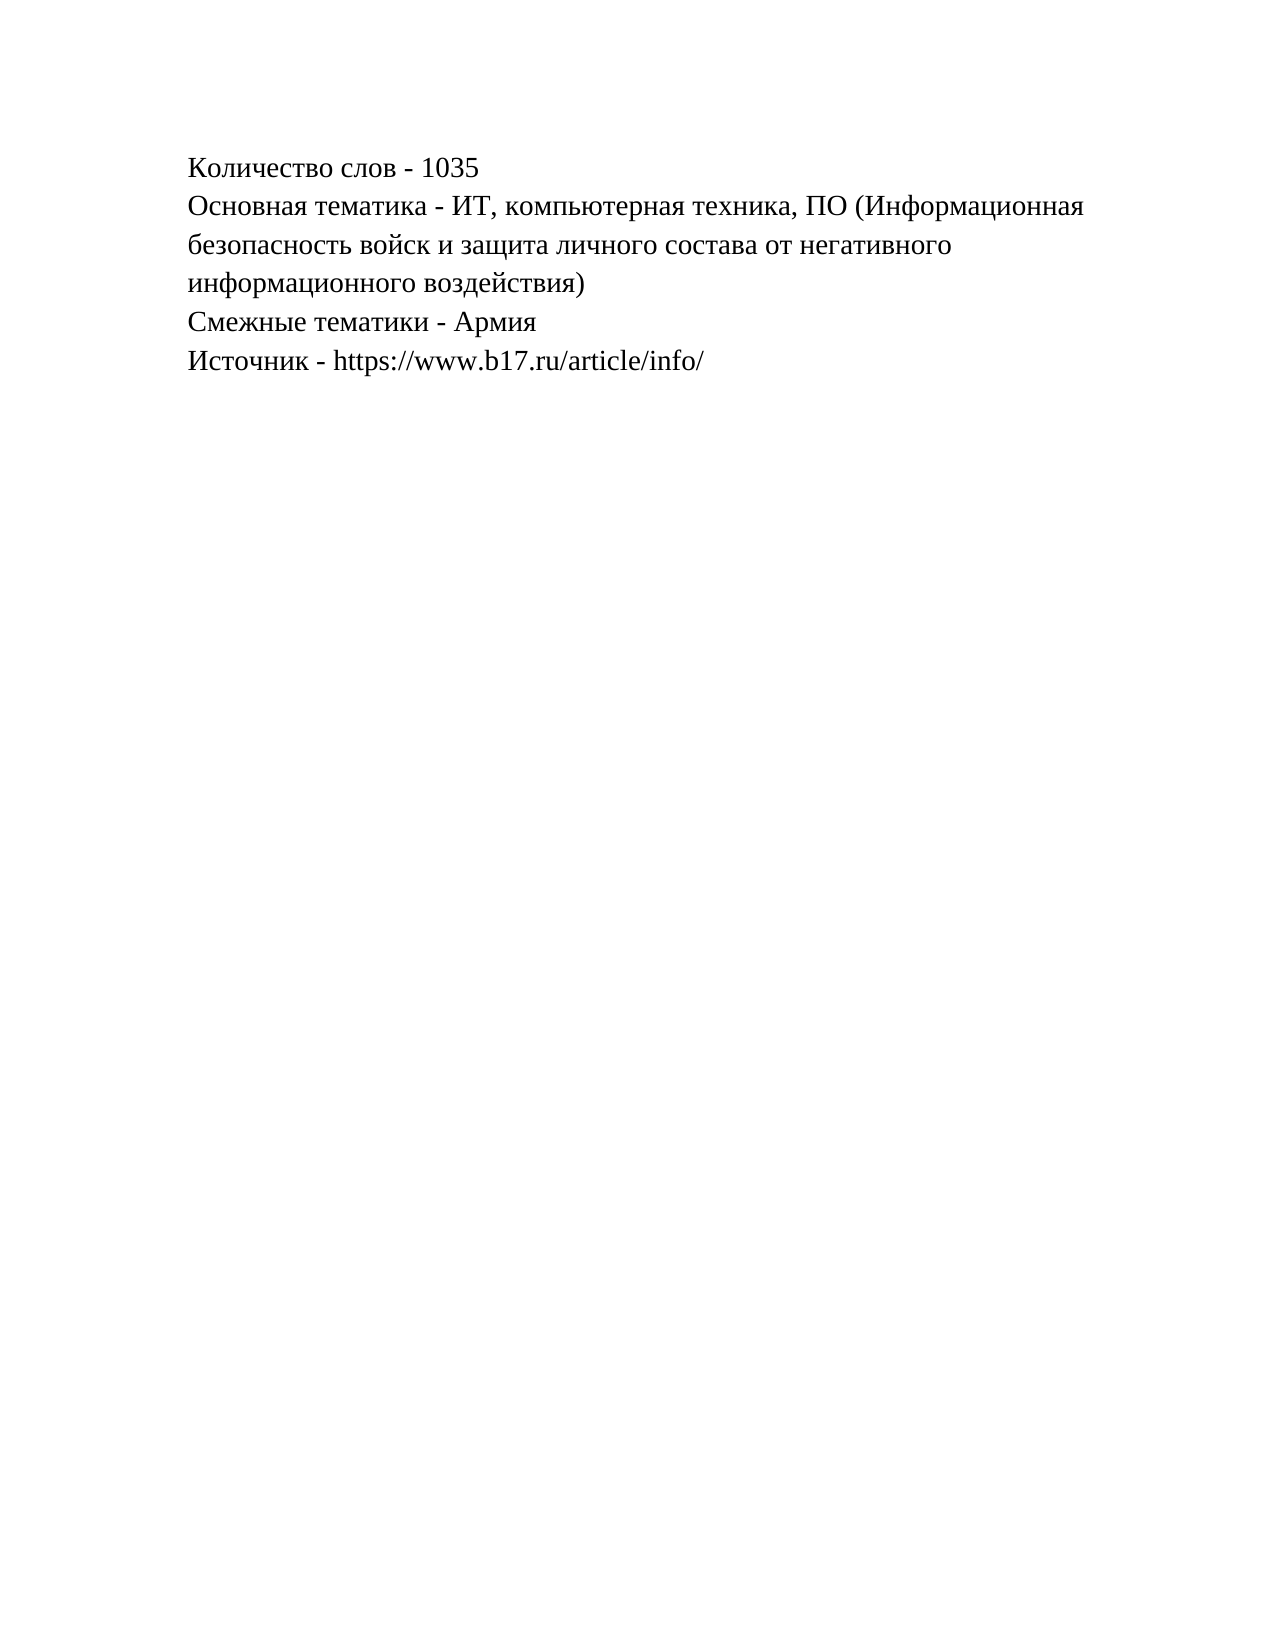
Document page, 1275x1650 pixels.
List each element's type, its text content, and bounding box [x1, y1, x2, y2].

text Количество слов - 1035 Основная тематика - ИТ, компьютерная техника, ПО (Информационная безопасность войск и защита личного состава от негативного информационного воздействия) Смежные тематики - Армия Источник - https://www.b17.ru/article/info/ [187, 150, 1087, 376]
